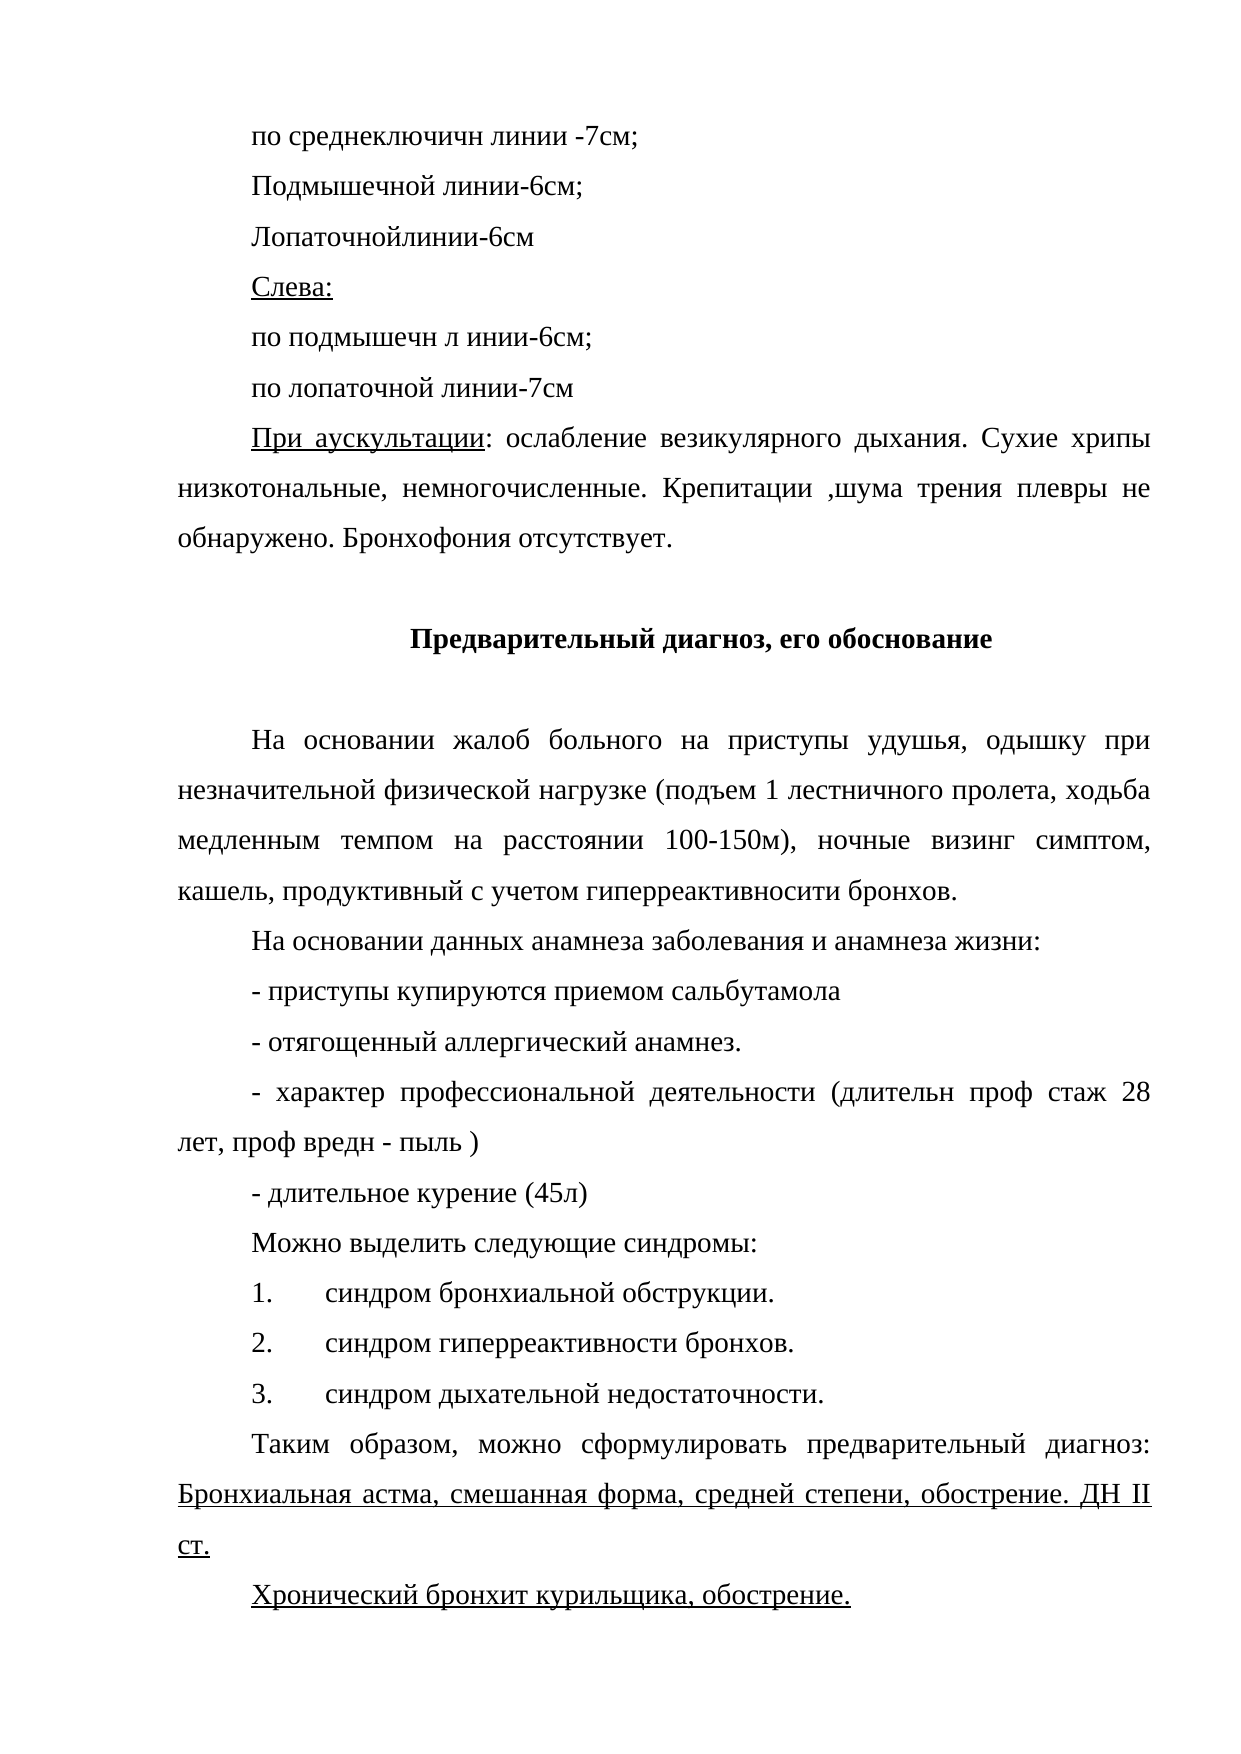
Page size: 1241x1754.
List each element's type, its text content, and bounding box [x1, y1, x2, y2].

text Таким образом, можно сформулировать предварительный диагноз: Бронхиальная астма, смешанная форма, средней степени, обострение. ДН II ст. [177, 1507, 1152, 1560]
list синдром бронхиальной обструкции. [177, 1275, 1152, 1309]
text Слева: [177, 269, 1152, 303]
text На основании данных анамнеза заболевания и анамнеза жизни: [177, 923, 1152, 957]
text по лопаточной линии-7см [177, 370, 1152, 403]
text Предварительный диагноз, его обоснование [177, 621, 1152, 655]
text - отягощенный аллергический анамнез. [177, 1024, 1152, 1057]
text Лопаточнойлинии-6см [177, 219, 1152, 252]
text по подмышечн л инии-6см; [177, 319, 1152, 353]
text На основании жалоб больного на приступы удушья, одышку при незначительной физической нагрузке (подъем 1 лестничного пролета, ходьба медленным темпом на расстоянии 100-150м), ночные визинг симптом, кашель, продуктивный с учетом гиперреактивносити бронхов. [177, 722, 1152, 906]
text Хронический бронхит курильщика, обострение. [177, 1577, 1152, 1611]
list синдром гиперреактивности бронхов. [177, 1326, 1152, 1359]
list синдром дыхательной недостаточности. [177, 1376, 1152, 1409]
text Таким образом, можно сформулировать предварительный диагноз: Бронхиальная астма, смешанная форма, средней степени, обострение. ДН II ст. [177, 1426, 1152, 1506]
text - приступы купируются приемом сальбутамола [177, 973, 1152, 1007]
text Подмышечной линии-6см; [177, 168, 1152, 202]
text по среднеключичн линии -7см; [177, 118, 1152, 152]
text - длительное курение (45л) [177, 1175, 1152, 1208]
text Можно выделить следующие синдромы: [177, 1225, 1152, 1258]
text При аускультации: ослабление везикулярного дыхания. Сухие хрипы низкотональные, немногочисленные. Крепитации ,шума трения плевры не обнаружено. Бронхофония отсутствует. [177, 420, 1152, 554]
text - характер профессиональной деятельности (длительн проф стаж 28 лет, проф вредн - пыль ) [177, 1074, 1152, 1158]
